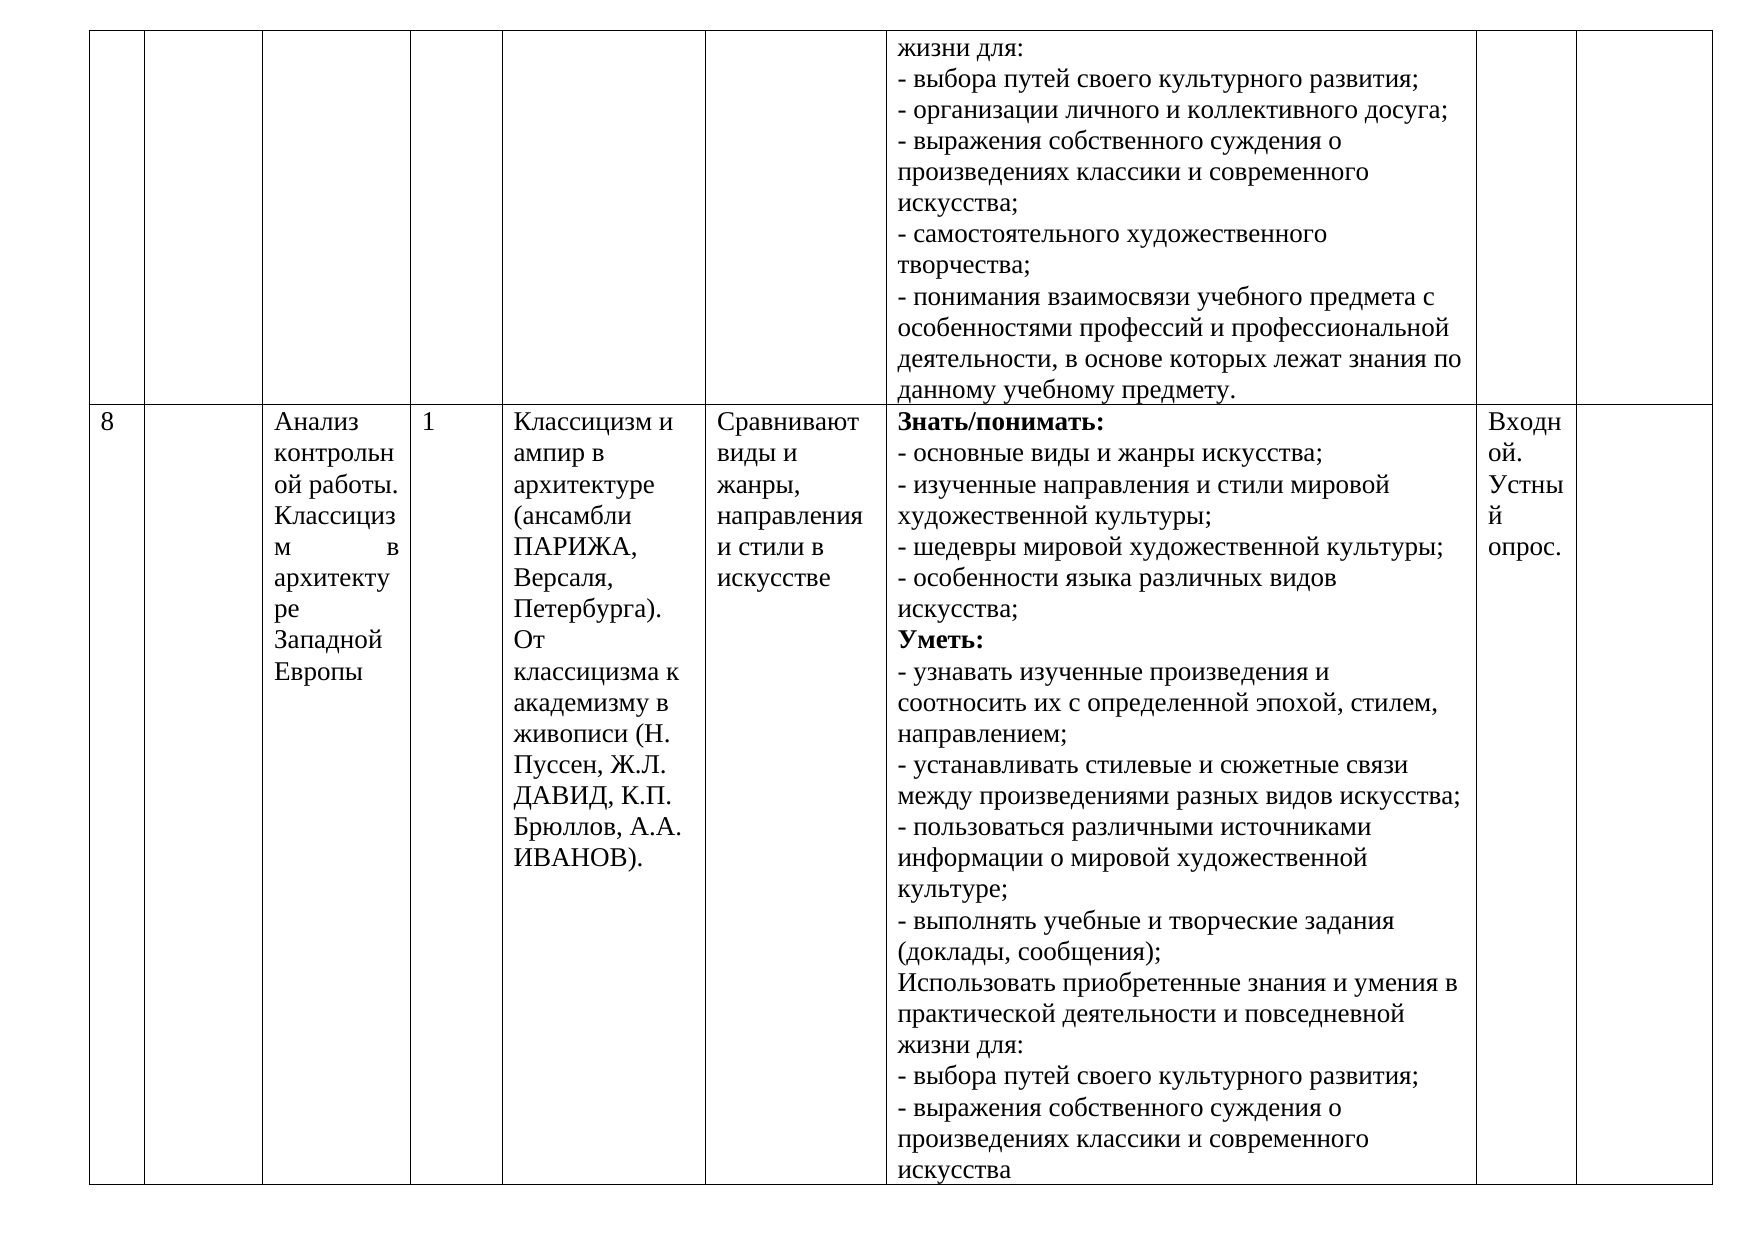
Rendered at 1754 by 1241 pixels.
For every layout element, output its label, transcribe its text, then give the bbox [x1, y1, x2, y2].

table_cell [1577, 405, 1712, 1184]
table_cell Входной. Устный опрос. [1477, 405, 1576, 1184]
table_cell Сравнивают виды и жанры, направления и стили в искусстве [706, 405, 886, 1184]
table_cell [1577, 31, 1712, 404]
table_cell [706, 31, 886, 404]
table_cell 1 [411, 31, 502, 404]
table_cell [263, 31, 410, 404]
table_cell [1477, 31, 1576, 404]
table_cell Классицизм и ампир в архитектуре (ансамбли ПАРИЖА, Версаля, Петербурга). От классицизма к академизму в живописи (Н. Пуссен, Ж.Л. ДАВИД, К.П. Брюллов, А.А. ИВАНОВ). [503, 405, 705, 1184]
table_cell [145, 405, 262, 1184]
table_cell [887, 31, 1476, 404]
table_cell [145, 31, 262, 404]
table_cell Знать/понимать: - основные виды и жанры искусства; - изученные направления и стили мировой художественной культуры; - шедевры мировой художественной культуры; - особенности языка различных видов искусства; Уметь: - узнавать изученные произведения и соотносить их с определенной эпохой, стилем, направлением; - устанавливать стилевые и сюжетные связи между произведениями разных видов искусства; - пользоваться различными источниками информации о мировой художественной культуре; - выполнять учебные и творческие задания (доклады, сообщения); Использовать приобретенные знания и умения в практической деятельности и повседневной жизни для: - выбора путей своего культурного развития; - выражения собственного суждения о произведениях классики и современного искусства [887, 405, 1476, 1184]
table_cell Анализ контрольной работы. Классицизм в архитектуре Западной Европы [263, 405, 410, 1184]
table_cell 1 [411, 405, 502, 1184]
table_cell 7 [90, 31, 144, 404]
table_cell 8 [90, 405, 144, 1184]
table_cell [503, 31, 705, 404]
